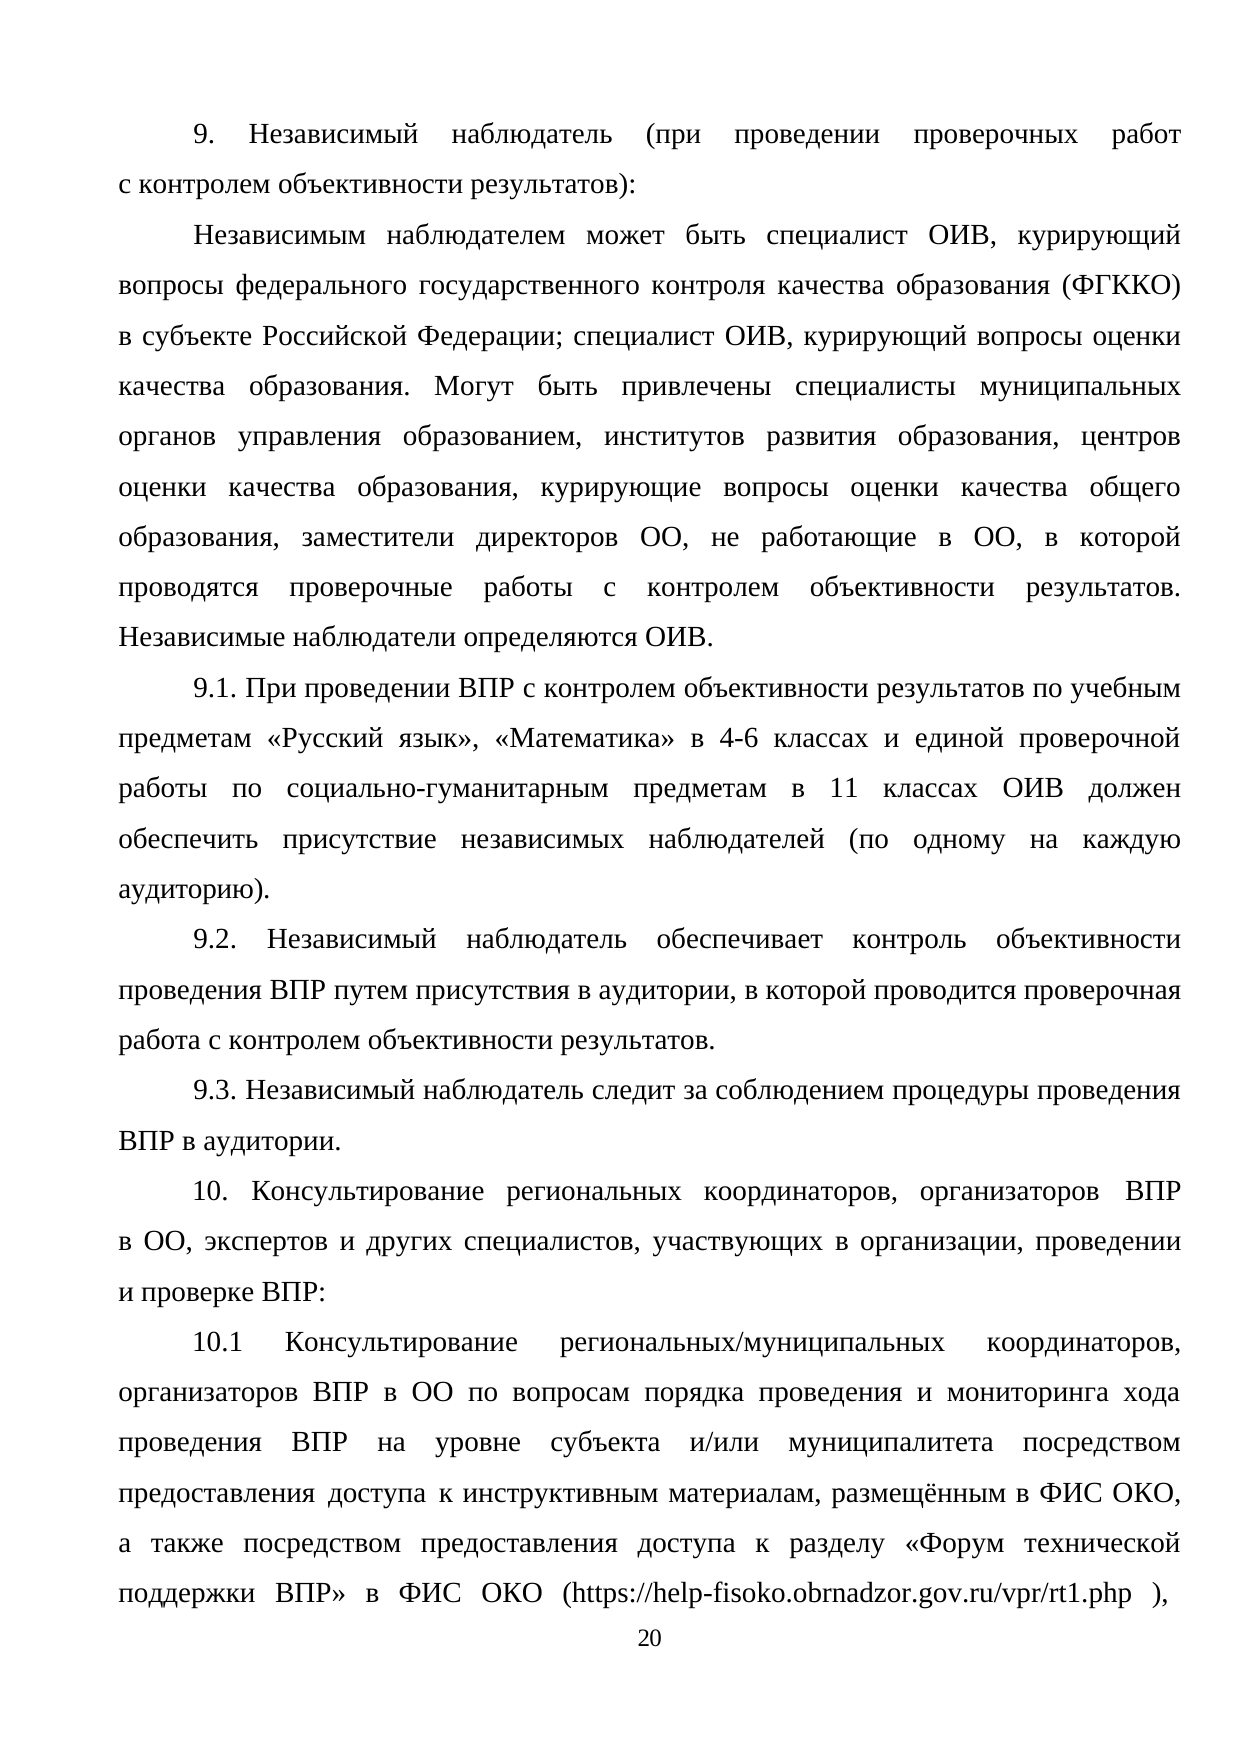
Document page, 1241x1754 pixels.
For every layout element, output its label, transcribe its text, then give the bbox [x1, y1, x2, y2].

text Независимым наблюдателем может быть специалист ОИВ, курирующий вопросы федерального государственного контроля качества образования (ФГККО) в субъекте Российской Федерации; специалист ОИВ, курирующий вопросы оценки качества образования. Могут быть привлечены специалисты муниципальных органов управления образованием, институтов развития образования, центров оценки качества образования, курирующие вопросы оценки качества общего образования, заместители директоров ОО, не работающие в ОО, в которой проводятся проверочные работы с контролем объективности результатов. Независимые наблюдатели определяются ОИВ. [118, 217, 1182, 653]
list При проведении ВПР с контролем объективности результатов по учебным предметам «Русский язык», «Математика» в 4-6 классах и единой проверочной работы по социально-гуманитарным предметам в 11 классах ОИВ должен обеспечить присутствие независимых наблюдателей (по одному на каждую аудиторию). [118, 670, 1182, 905]
list Независимый наблюдатель следит за соблюдением процедуры проведения ВПР в аудитории. [118, 1072, 1181, 1156]
list Независимый наблюдатель (при проведении проверочных работ с контролем объективности результатов): [118, 116, 1181, 200]
list Консультирование региональных координаторов, организаторов ВПР в ОО, экспертов и других специалистов, участвующих в организации, проведении и проверке ВПР: [118, 1173, 1182, 1307]
list Независимый наблюдатель обеспечивает контроль объективности проведения ВПР путем присутствия в аудитории, в которой проводится проверочная работа с контролем объективности результатов. [118, 921, 1182, 1056]
list Консультирование региональных/муниципальных координаторов, организаторов ВПР в ОО по вопросам порядка проведения и мониторинга хода проведения ВПР на уровне субъекта и/или муниципалитета посредством предоставления доступа к инструктивным материалам, размещённым в ФИС ОКО, а также посредством предоставления доступа к разделу «Форум технической поддержки ВПР» в ФИС ОКО (https://help-fisoko.obrnadzor.gov.ru/vpr/rt1.php ), [118, 1324, 1182, 1609]
